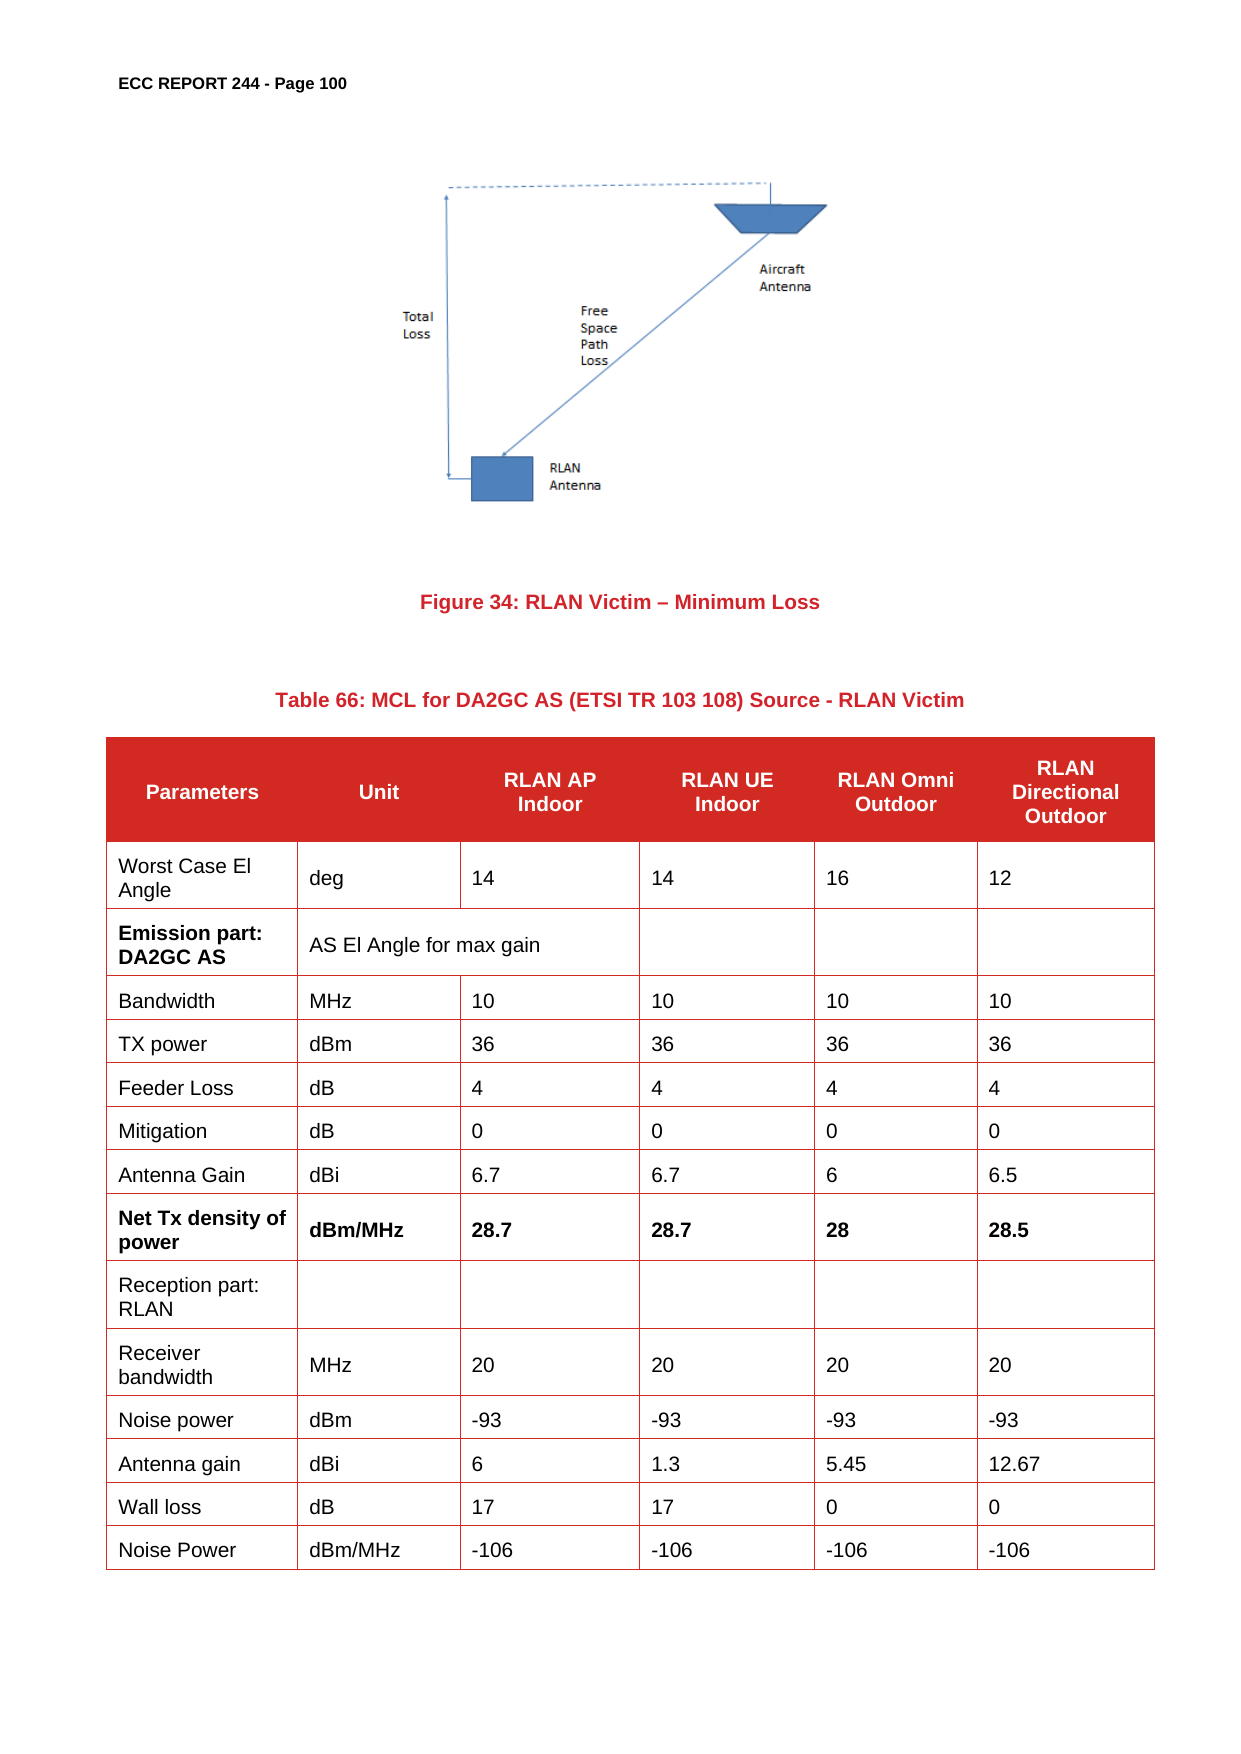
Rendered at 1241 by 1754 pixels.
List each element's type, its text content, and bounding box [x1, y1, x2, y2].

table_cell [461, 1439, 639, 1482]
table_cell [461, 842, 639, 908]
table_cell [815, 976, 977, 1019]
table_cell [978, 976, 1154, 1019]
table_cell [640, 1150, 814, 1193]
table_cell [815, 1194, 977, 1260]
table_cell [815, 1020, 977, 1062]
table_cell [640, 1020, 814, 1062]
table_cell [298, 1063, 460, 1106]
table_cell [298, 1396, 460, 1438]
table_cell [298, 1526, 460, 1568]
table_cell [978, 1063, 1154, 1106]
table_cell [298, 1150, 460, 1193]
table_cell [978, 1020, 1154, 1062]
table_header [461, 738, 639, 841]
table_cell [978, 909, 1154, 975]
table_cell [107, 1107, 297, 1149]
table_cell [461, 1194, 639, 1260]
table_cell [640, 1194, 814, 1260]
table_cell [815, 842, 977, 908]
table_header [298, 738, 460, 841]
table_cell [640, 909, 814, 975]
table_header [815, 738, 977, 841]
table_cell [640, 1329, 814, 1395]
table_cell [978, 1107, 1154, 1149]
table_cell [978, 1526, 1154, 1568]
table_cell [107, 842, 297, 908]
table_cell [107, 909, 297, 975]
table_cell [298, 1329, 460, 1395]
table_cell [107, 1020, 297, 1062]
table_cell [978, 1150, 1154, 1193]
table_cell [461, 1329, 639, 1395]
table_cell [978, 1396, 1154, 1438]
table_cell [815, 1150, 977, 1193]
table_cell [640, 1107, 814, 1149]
text Table 66: MCL for DA2GC AS (ETSI TR 103 108) Source - RLAN Victim [118, 688, 1122, 712]
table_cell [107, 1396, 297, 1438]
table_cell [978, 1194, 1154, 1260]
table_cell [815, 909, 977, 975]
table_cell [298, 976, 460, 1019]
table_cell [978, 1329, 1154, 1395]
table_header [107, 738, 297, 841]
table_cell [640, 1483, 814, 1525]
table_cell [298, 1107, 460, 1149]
text Figure 34: RLAN Victim – Minimum Loss [118, 590, 1122, 614]
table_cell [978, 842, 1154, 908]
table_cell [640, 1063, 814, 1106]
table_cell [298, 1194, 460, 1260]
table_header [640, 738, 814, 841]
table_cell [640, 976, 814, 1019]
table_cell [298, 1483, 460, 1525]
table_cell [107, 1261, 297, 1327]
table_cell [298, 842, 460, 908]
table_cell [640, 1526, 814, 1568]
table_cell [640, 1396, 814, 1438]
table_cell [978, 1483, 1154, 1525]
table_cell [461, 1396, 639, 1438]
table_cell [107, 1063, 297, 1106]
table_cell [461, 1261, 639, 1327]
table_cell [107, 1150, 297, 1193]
picture [343, 150, 897, 565]
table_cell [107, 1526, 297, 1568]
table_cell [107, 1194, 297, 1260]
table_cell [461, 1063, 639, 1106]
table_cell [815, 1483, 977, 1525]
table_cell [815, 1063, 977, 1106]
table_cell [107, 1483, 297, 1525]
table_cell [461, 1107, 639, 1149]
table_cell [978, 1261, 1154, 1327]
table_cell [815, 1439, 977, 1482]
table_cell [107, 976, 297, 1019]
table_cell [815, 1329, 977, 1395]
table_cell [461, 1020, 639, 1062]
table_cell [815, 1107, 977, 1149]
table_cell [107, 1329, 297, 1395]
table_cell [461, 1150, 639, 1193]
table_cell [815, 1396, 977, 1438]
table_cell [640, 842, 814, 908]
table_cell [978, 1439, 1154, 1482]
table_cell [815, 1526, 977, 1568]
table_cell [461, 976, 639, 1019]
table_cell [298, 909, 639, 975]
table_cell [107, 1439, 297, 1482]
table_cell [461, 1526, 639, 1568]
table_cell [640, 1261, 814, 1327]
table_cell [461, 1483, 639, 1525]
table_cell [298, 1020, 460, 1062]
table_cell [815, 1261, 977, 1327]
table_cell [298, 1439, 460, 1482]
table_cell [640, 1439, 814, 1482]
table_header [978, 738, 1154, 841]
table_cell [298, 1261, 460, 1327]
